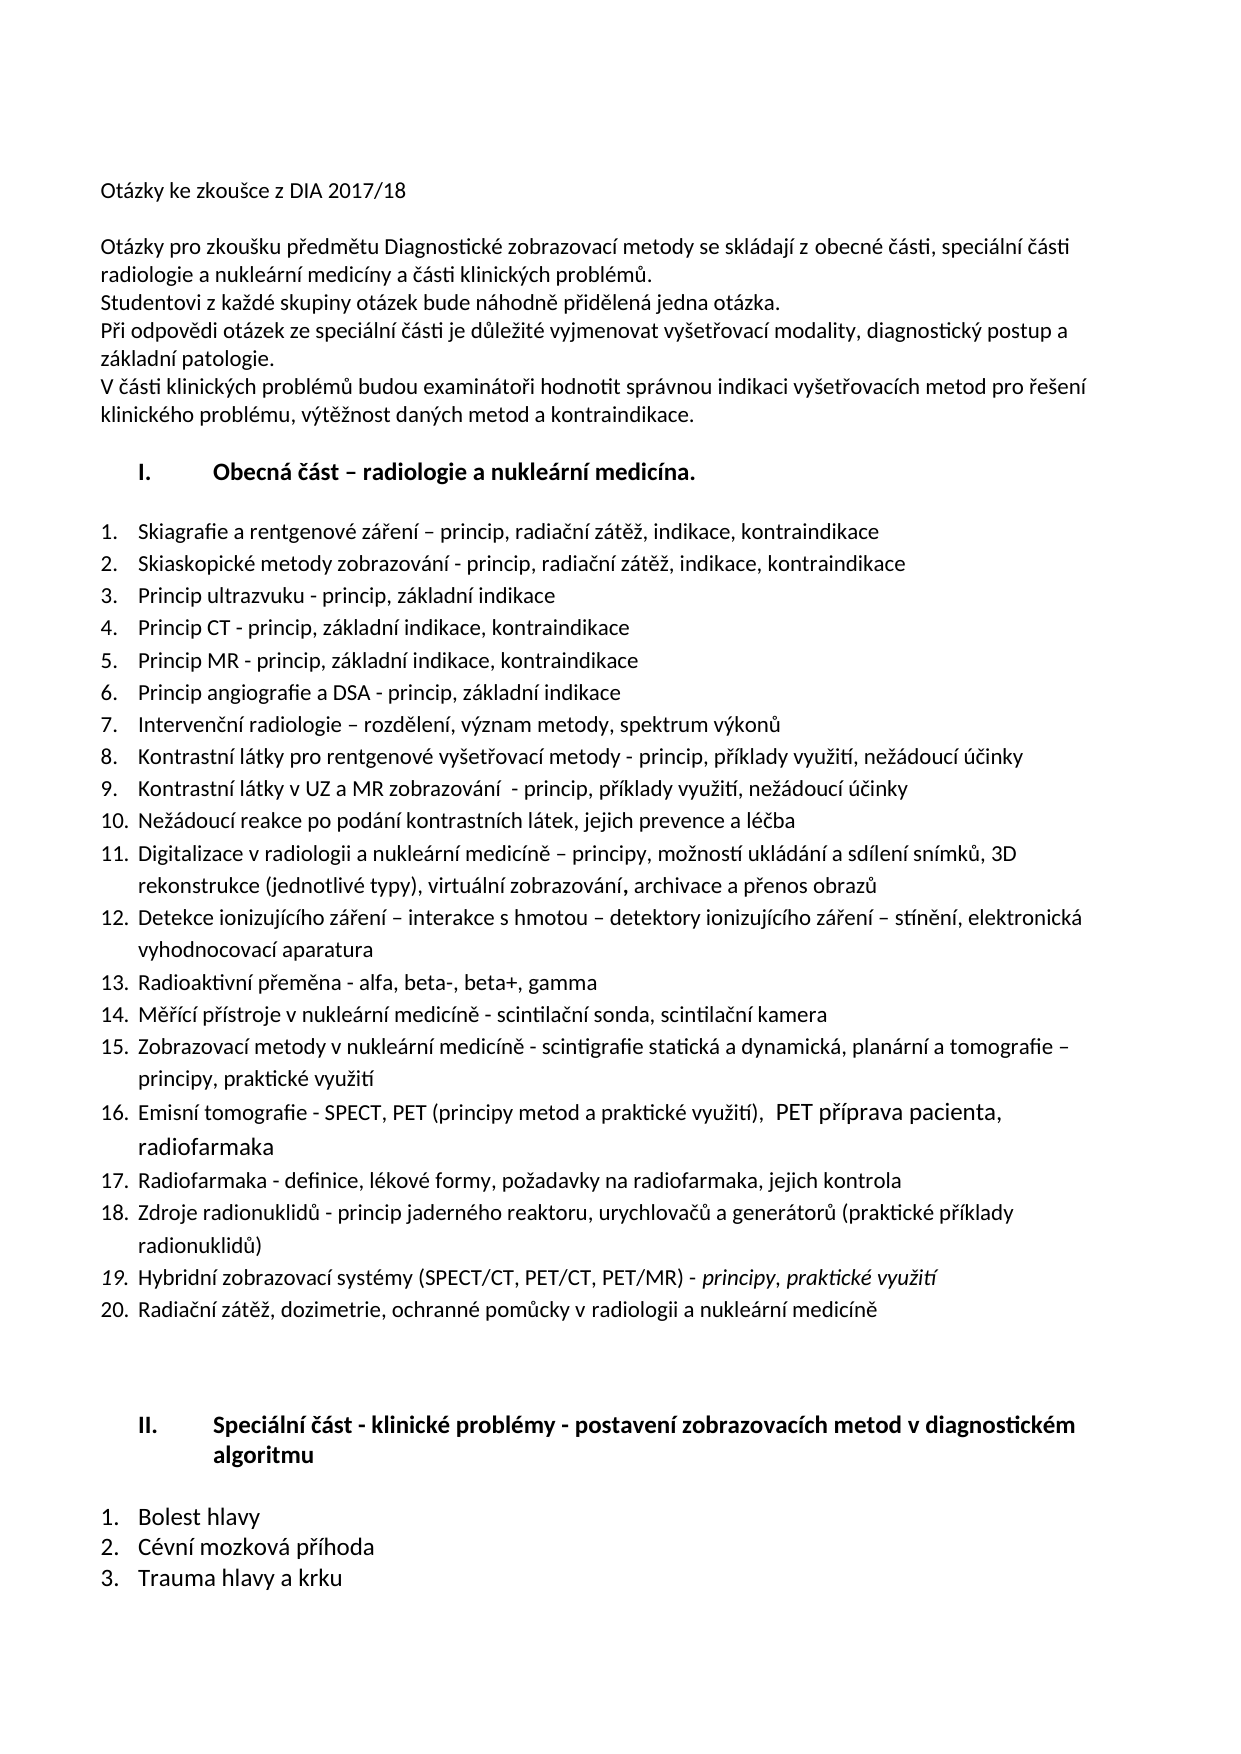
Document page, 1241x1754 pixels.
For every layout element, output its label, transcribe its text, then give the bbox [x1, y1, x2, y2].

list Princip angiografie a DSA - princip, základní indikace [100, 678, 1140, 706]
list Skiagrafie a rentgenové záření – princip, radiační zátěž, indikace, kontraindikace [100, 517, 1140, 545]
text Otázky ke zkoušce z DIA 2017/18 [100, 176, 1140, 204]
list Hybridní zobrazovací systémy (SPECT/CT, PET/CT, PET/MR) - principy, praktické využití [100, 1263, 1140, 1291]
list Princip MR - princip, základní indikace, kontraindikace [100, 646, 1140, 674]
list Kontrastní látky pro rentgenové vyšetřovací metody - princip, příklady využití, nežádoucí účinky [100, 742, 1140, 770]
list Digitalizace v radiologii a nukleární medicíně – principy, možností ukládání a sdílení snímků, 3D rekonstrukce (jednotlivé typy), virtuální zobrazování, archivace a přenos obrazů [100, 839, 1140, 899]
text Studentovi z každé skupiny otázek bude náhodně přidělená jedna otázka. [100, 288, 1140, 316]
list Cévní mozková příhoda [100, 1531, 1140, 1562]
list Nežádoucí reakce po podání kontrastních látek, jejich prevence a léčba [100, 807, 1140, 835]
list Radiační zátěž, dozimetrie, ochranné pomůcky v radiologii a nukleární medicíně [100, 1295, 1140, 1323]
list Radioaktivní přeměna - alfa, beta-, beta+, gamma [100, 968, 1140, 996]
list Princip CT - princip, základní indikace, kontraindikace [100, 613, 1140, 642]
list Intervenční radiologie – rozdělení, význam metody, spektrum výkonů [100, 710, 1140, 738]
list Bolest hlavy [100, 1501, 1140, 1531]
list Princip ultrazvuku - princip, základní indikace [100, 581, 1140, 609]
list Skiaskopické metody zobrazování - princip, radiační zátěž, indikace, kontraindikace [100, 549, 1140, 577]
list Trauma hlavy a krku [100, 1562, 1140, 1592]
list Kontrastní látky v UZ a MR zobrazování - princip, příklady využití, nežádoucí účinky [100, 774, 1140, 802]
list Zobrazovací metody v nukleární medicíně - scintigrafie statická a dynamická, planární a tomografie – principy, praktické využití [100, 1032, 1140, 1092]
text V části klinických problémů budou examinátoři hodnotit správnou indikaci vyšetřovacích metod pro řešení klinického problému, výtěžnost daných metod a kontraindikace. [100, 372, 1140, 428]
text Otázky pro zkoušku předmětu Diagnostické zobrazovací metody se skládají z obecné části, speciální části radiologie a nukleární medicíny a části klinických problémů. [100, 232, 1140, 288]
list Detekce ionizujícího záření – interakce s hmotou – detektory ionizujícího záření – stínění, elektronická vyhodnocovací aparatura [100, 903, 1140, 963]
list Obecná část – radiologie a nukleární medicína. [138, 456, 1140, 486]
list Emisní tomografie - SPECT, PET (principy metod a praktické využití), PET příprava pacienta, radiofarmaka [100, 1096, 1140, 1162]
text Při odpovědi otázek ze speciální části je důležité vyjmenovat vyšetřovací modality, diagnostický postup a základní patologie. [100, 316, 1140, 372]
list Speciální část - klinické problémy - postavení zobrazovacích metod v diagnostickém algoritmu [138, 1409, 1140, 1470]
list Zdroje radionuklidů - princip jaderného reaktoru, urychlovačů a generátorů (praktické příklady radionuklidů) [100, 1198, 1140, 1259]
list Měřící přístroje v nukleární medicíně - scintilační sonda, scintilační kamera [100, 1000, 1140, 1028]
list Radiofarmaka - definice, lékové formy, požadavky na radiofarmaka, jejich kontrola [100, 1166, 1140, 1194]
